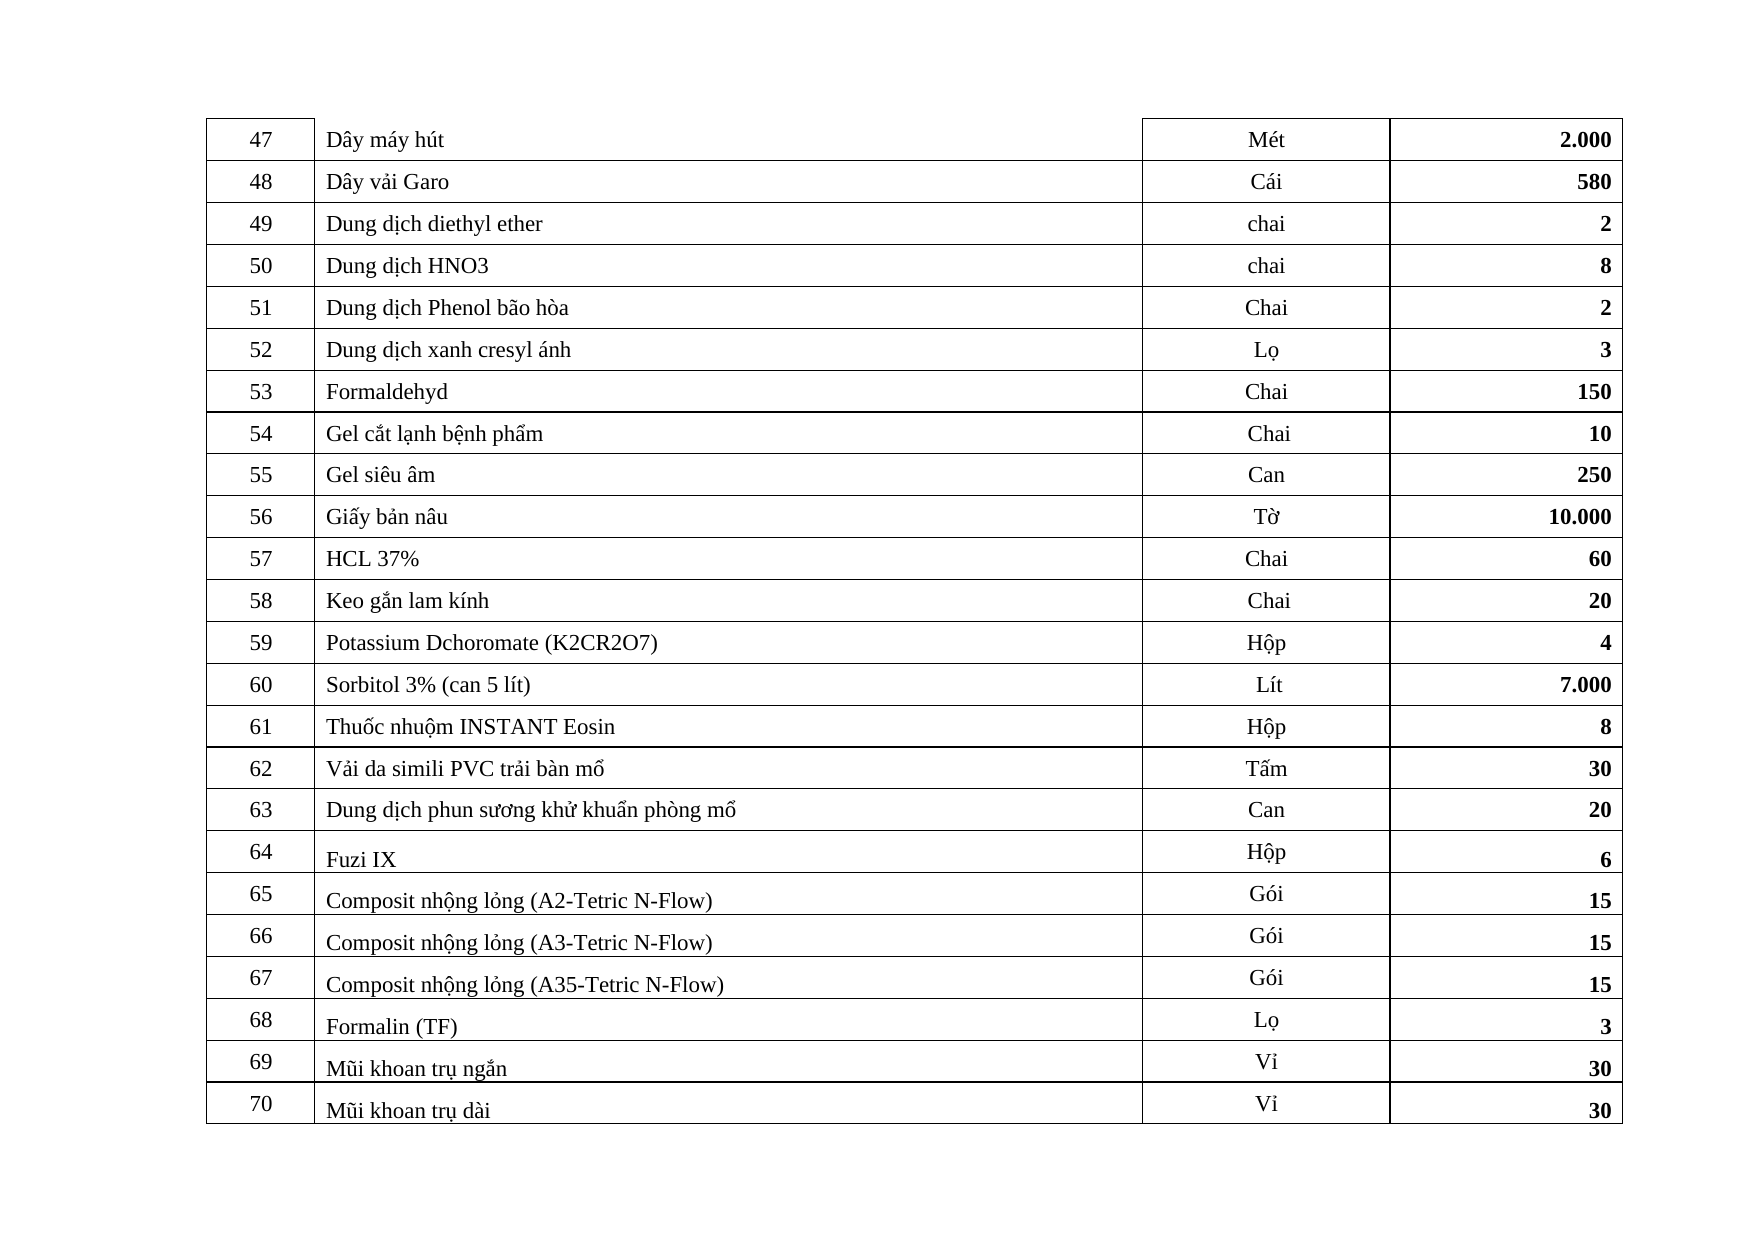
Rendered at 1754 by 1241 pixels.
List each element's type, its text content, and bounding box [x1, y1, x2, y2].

table_cell Thuốc nhuộm INSTANT Eosin [315, 706, 1142, 746]
table_cell 60 [207, 664, 314, 704]
table_cell Gói [1143, 957, 1389, 998]
table_cell Lọ [1143, 999, 1389, 1039]
table_cell 30 [1391, 1083, 1622, 1123]
table_cell 15 [1391, 957, 1622, 998]
table_cell Mét [1143, 119, 1389, 160]
table_cell HCL 37% [315, 538, 1142, 579]
table_cell Fuzi IX [315, 831, 1142, 872]
table_cell 30 [1391, 1041, 1622, 1081]
table_cell 63 [207, 789, 314, 830]
table_cell 66 [207, 915, 314, 956]
table_cell Vải da simili PVC trải bàn mổ [315, 748, 1142, 788]
table_cell Vỉ [1143, 1083, 1389, 1123]
table_cell 10 [1391, 413, 1622, 453]
table_cell Dây máy hút [315, 118, 1142, 160]
table_cell 580 [1391, 161, 1622, 202]
table_cell 15 [1391, 915, 1622, 956]
table_cell 53 [207, 371, 314, 411]
table_cell 68 [207, 999, 314, 1039]
table_cell 2.000 [1391, 119, 1622, 160]
table_cell 3 [1391, 999, 1622, 1039]
table_cell 30 [1391, 748, 1622, 788]
table_cell Dung dịch HNO3 [315, 245, 1142, 286]
table_cell Gel siêu âm [315, 454, 1142, 495]
table_cell Lọ [1143, 329, 1389, 369]
table_cell Hộp [1143, 622, 1389, 663]
table_cell Dung dịch Phenol bão hòa [315, 287, 1142, 328]
table_cell Dung dịch xanh cresyl ánh [315, 329, 1142, 369]
table_cell 51 [207, 287, 314, 328]
table_cell 8 [1391, 245, 1622, 286]
table_cell Keo gắn lam kính [315, 580, 1142, 621]
table_cell 10.000 [1391, 496, 1622, 537]
table_cell 64 [207, 831, 314, 872]
table_cell Chai [1143, 580, 1389, 621]
table_cell 69 [207, 1041, 314, 1081]
table_cell 2 [1391, 203, 1622, 244]
table_cell Formalin (TF) [315, 999, 1142, 1039]
table_cell 47 [207, 119, 314, 160]
table_cell chai [1143, 203, 1389, 244]
table_cell 7.000 [1391, 664, 1622, 704]
table_cell Dung dịch diethyl ether [315, 203, 1142, 244]
table_cell 49 [207, 203, 314, 244]
table_cell 57 [207, 538, 314, 579]
table_cell Composit nhộng lỏng (A3-Tetric N-Flow) [315, 915, 1142, 956]
table_cell 52 [207, 329, 314, 369]
table_cell Hộp [1143, 706, 1389, 746]
table_cell 6 [1391, 831, 1622, 872]
table_cell 62 [207, 748, 314, 788]
table_cell 250 [1391, 454, 1622, 495]
table_cell 48 [207, 161, 314, 202]
table_cell Sorbitol 3% (can 5 lít) [315, 664, 1142, 704]
table_cell Tấm [1143, 748, 1389, 788]
table_cell Composit nhộng lỏng (A2-Tetric N-Flow) [315, 873, 1142, 914]
table_cell Vỉ [1143, 1041, 1389, 1081]
table_cell Giấy bản nâu [315, 496, 1142, 537]
table_cell 15 [1391, 873, 1622, 914]
table_cell Formaldehyd [315, 371, 1142, 411]
table_cell 56 [207, 496, 314, 537]
table_cell Chai [1143, 413, 1389, 453]
table_cell 150 [1391, 371, 1622, 411]
table_cell chai [1143, 245, 1389, 286]
table_cell 54 [207, 413, 314, 453]
table_cell Can [1143, 789, 1389, 830]
table_cell Dung dịch phun sương khử khuẩn phòng mổ [315, 789, 1142, 830]
table_cell Gói [1143, 915, 1389, 956]
table_cell 8 [1391, 706, 1622, 746]
table_cell Mũi khoan trụ ngắn [315, 1041, 1142, 1081]
table_cell Potassium Dchoromate (K2CR2O7) [315, 622, 1142, 663]
table_cell Can [1143, 454, 1389, 495]
table_cell Composit nhộng lỏng (A35-Tetric N-Flow) [315, 957, 1142, 998]
table_cell Cái [1143, 161, 1389, 202]
table_cell 60 [1391, 538, 1622, 579]
table_cell Chai [1143, 538, 1389, 579]
table_cell 55 [207, 454, 314, 495]
table_cell 20 [1391, 789, 1622, 830]
table_cell 59 [207, 622, 314, 663]
table_cell 65 [207, 873, 314, 914]
table_cell 20 [1391, 580, 1622, 621]
table_cell Tờ [1143, 496, 1389, 537]
table_cell Lít [1143, 664, 1389, 704]
table_cell 50 [207, 245, 314, 286]
table_cell 3 [1391, 329, 1622, 369]
table_cell Chai [1143, 371, 1389, 411]
table_cell Hộp [1143, 831, 1389, 872]
table_cell 58 [207, 580, 314, 621]
table_cell Gói [1143, 873, 1389, 914]
table_cell 2 [1391, 287, 1622, 328]
table_cell 4 [1391, 622, 1622, 663]
table_cell 67 [207, 957, 314, 998]
table_cell Mũi khoan trụ dài [315, 1083, 1142, 1123]
table_cell 61 [207, 706, 314, 746]
table_cell 70 [207, 1083, 314, 1123]
table_cell Chai [1143, 287, 1389, 328]
table_cell Dây vải Garo [315, 161, 1142, 202]
table_cell Gel cắt lạnh bệnh phẩm [315, 413, 1142, 453]
